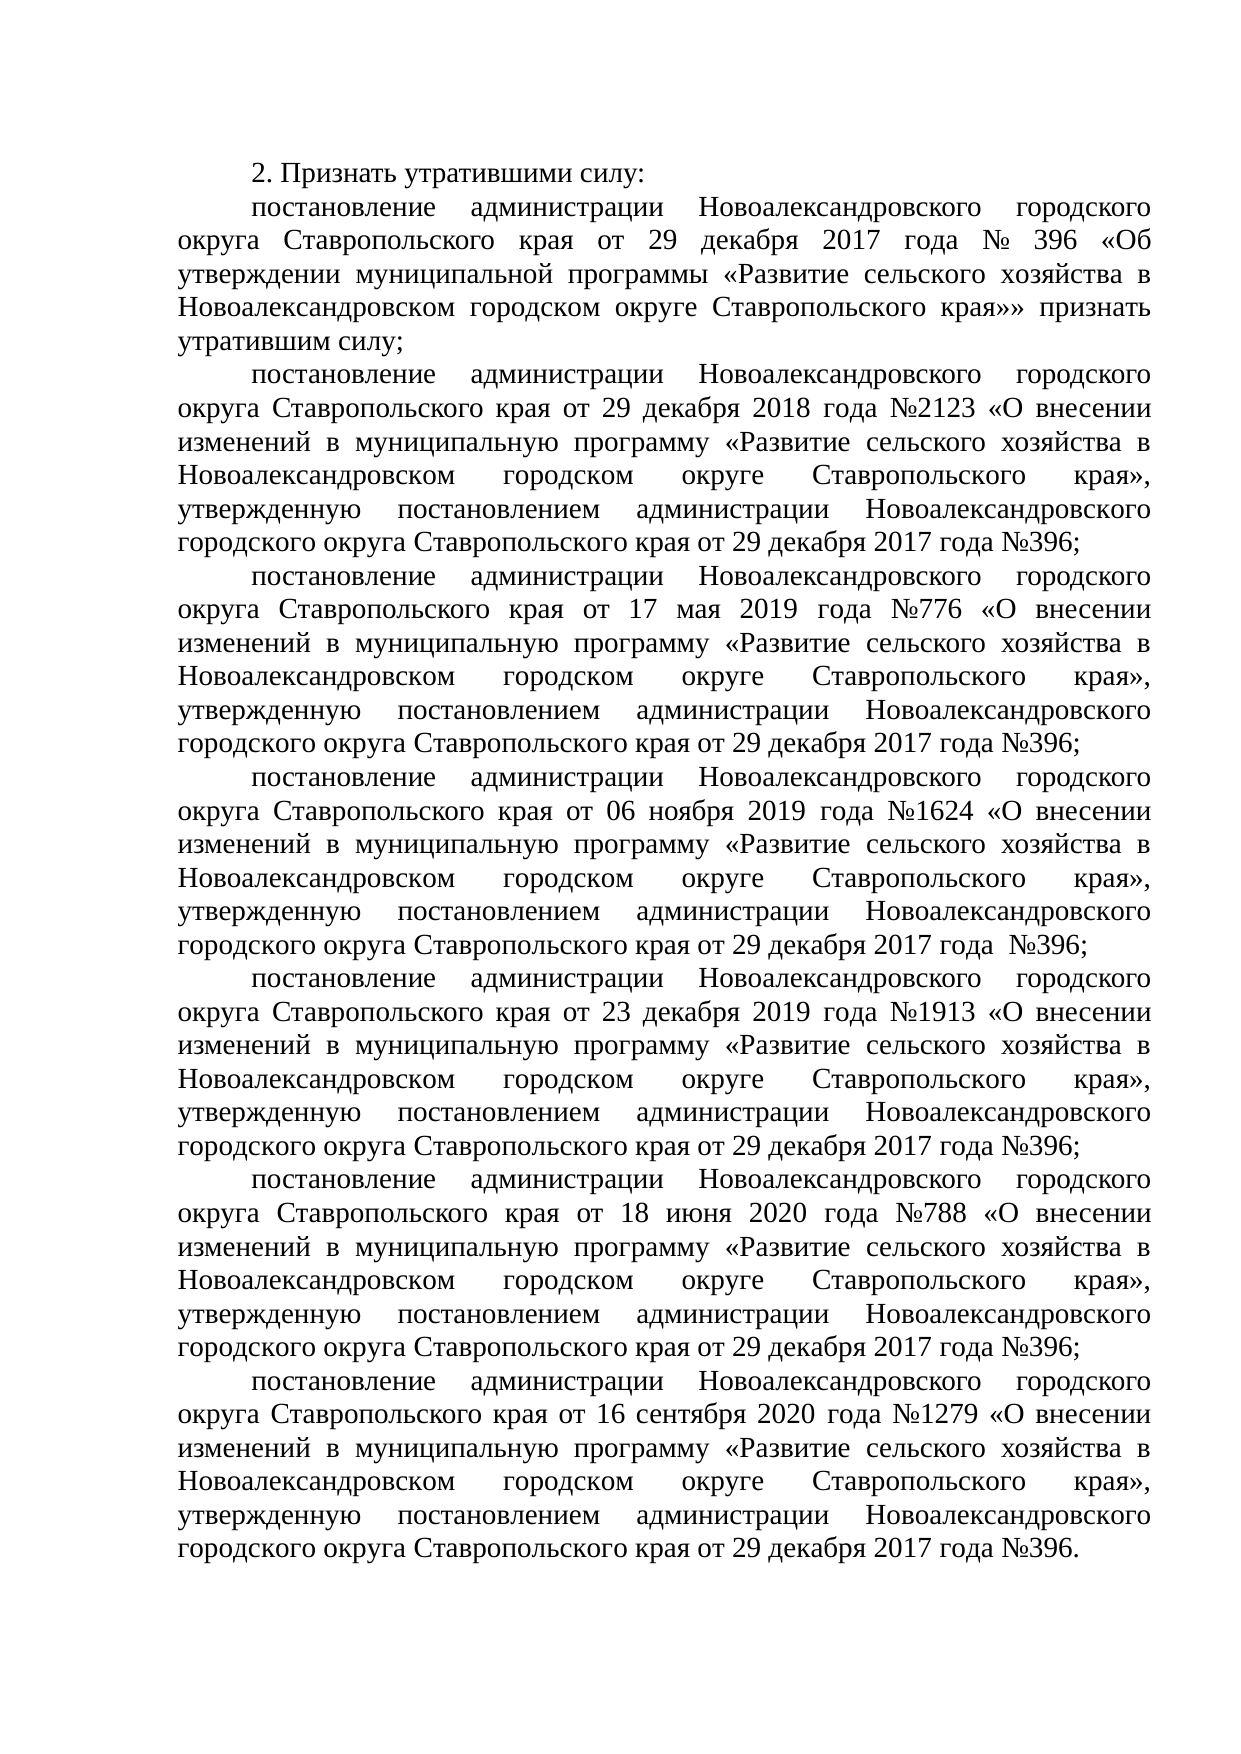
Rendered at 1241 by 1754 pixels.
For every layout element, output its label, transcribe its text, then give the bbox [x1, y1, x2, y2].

text 2. Признать утратившими силу: [177, 155, 1152, 189]
text постановление администрации Новоалександровского городского округа Ставропольского края от 17 мая 2019 года №776 «О внесении изменений в муниципальную программу «Развитие сельского хозяйства в Новоалександровском городском округе Ставропольского края», утвержденную постановлением администрации Новоалександровского городского округа Ставропольского края от 29 декабря 2017 года №396; [177, 558, 1152, 759]
text постановление администрации Новоалександровского городского округа Ставропольского края от 29 декабря 2018 года №2123 «О внесении изменений в муниципальную программу «Развитие сельского хозяйства в Новоалександровском городском округе Ставропольского края», утвержденную постановлением администрации Новоалександровского городского округа Ставропольского края от 29 декабря 2017 года №396; [177, 357, 1152, 558]
text постановление администрации Новоалександровского городского округа Ставропольского края от 06 ноября 2019 года №1624 «О внесении изменений в муниципальную программу «Развитие сельского хозяйства в Новоалександровском городском округе Ставропольского края», утвержденную постановлением администрации Новоалександровского городского округа Ставропольского края от 29 декабря 2017 года №396; [177, 759, 1152, 960]
text постановление администрации Новоалександровского городского округа Ставропольского края от 16 сентября 2020 года №1279 «О внесении изменений в муниципальную программу «Развитие сельского хозяйства в Новоалександровском городском округе Ставропольского края», утвержденную постановлением администрации Новоалександровского городского округа Ставропольского края от 29 декабря 2017 года №396. [177, 1363, 1152, 1564]
text постановление администрации Новоалександровского городского округа Ставропольского края от 23 декабря 2019 года №1913 «О внесении изменений в муниципальную программу «Развитие сельского хозяйства в Новоалександровском городском округе Ставропольского края», утвержденную постановлением администрации Новоалександровского городского округа Ставропольского края от 29 декабря 2017 года №396; [177, 960, 1152, 1162]
text постановление администрации Новоалександровского городского округа Ставропольского края от 18 июня 2020 года №788 «О внесении изменений в муниципальную программу «Развитие сельского хозяйства в Новоалександровском городском округе Ставропольского края», утвержденную постановлением администрации Новоалександровского городского округа Ставропольского края от 29 декабря 2017 года №396; [177, 1162, 1152, 1363]
text постановление администрации Новоалександровского городского округа Ставропольского края от 29 декабря 2017 года № 396 «Об утверждении муниципальной программы «Развитие сельского хозяйства в Новоалександровском городском округе Ставропольского края»» признать утратившим силу; [177, 189, 1152, 357]
